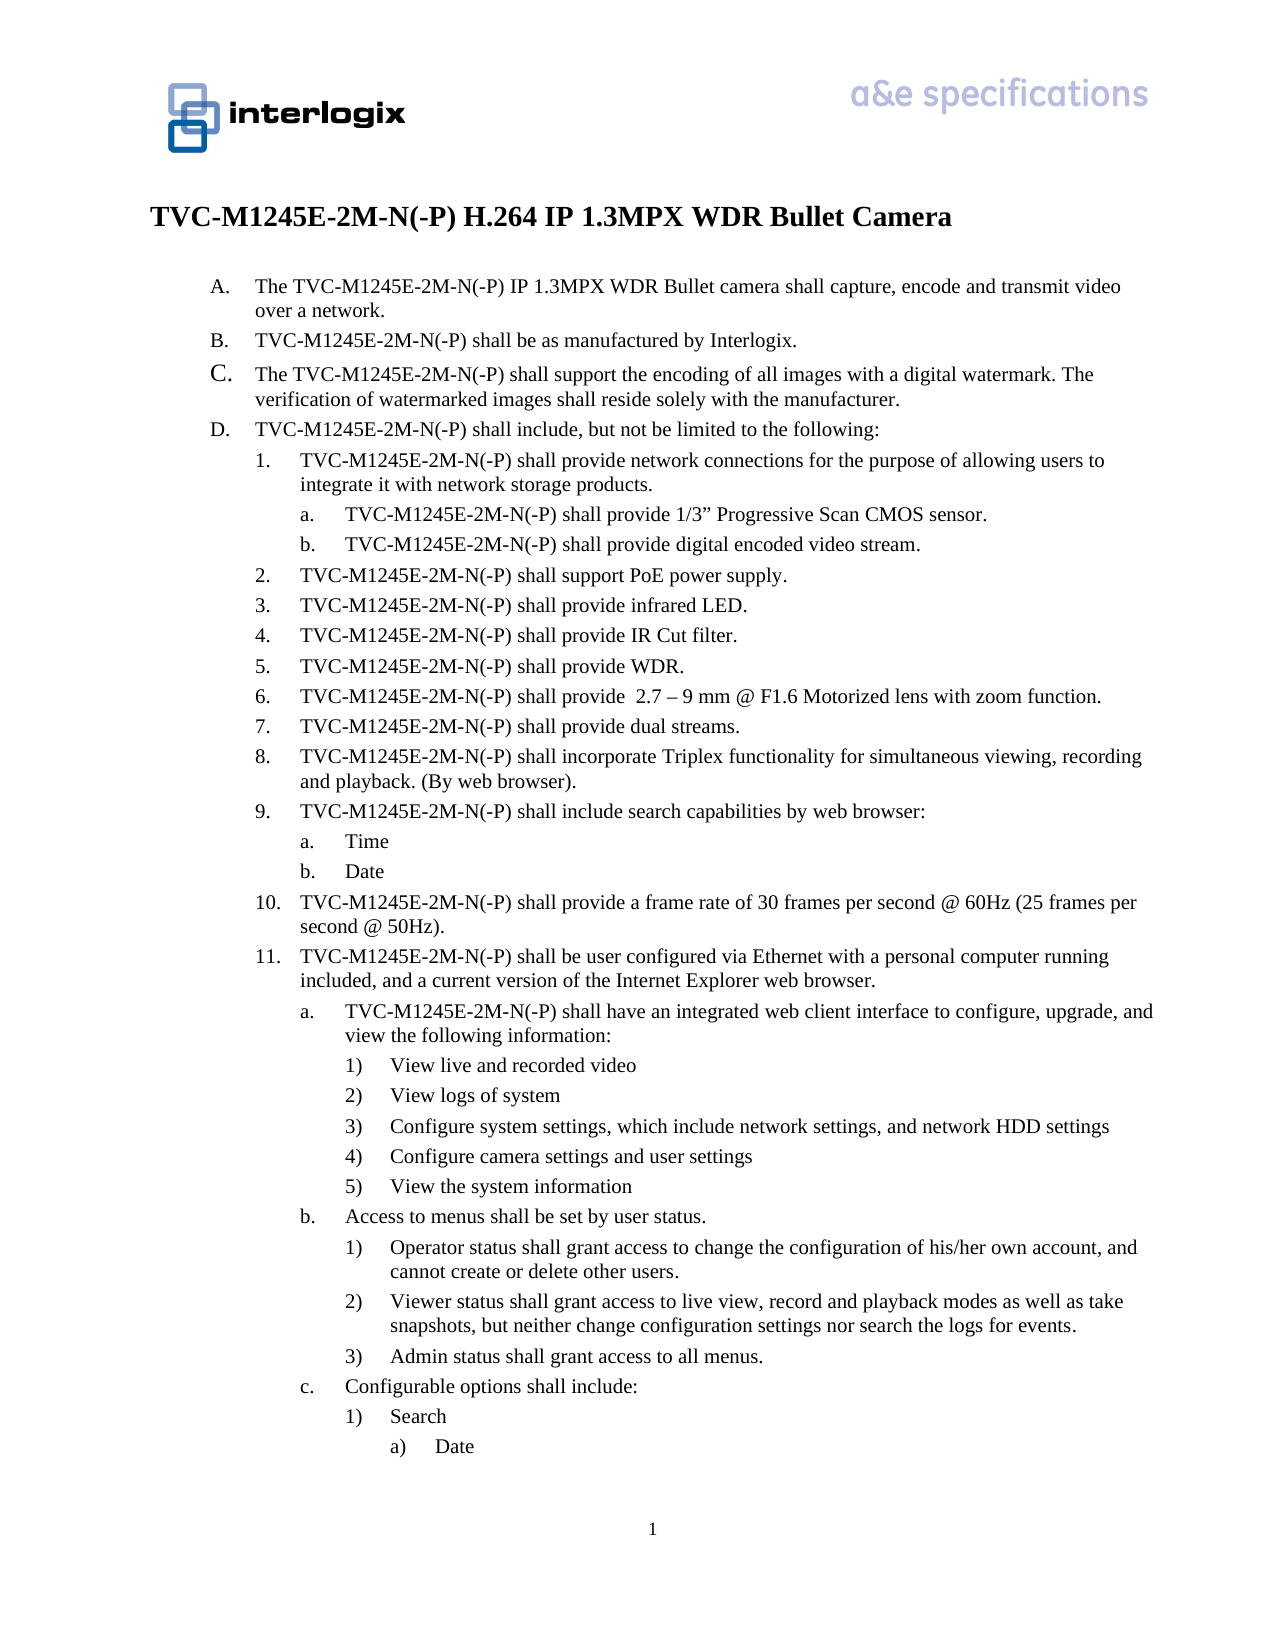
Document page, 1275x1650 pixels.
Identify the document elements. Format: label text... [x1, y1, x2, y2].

list The TVC-M1245E-2M-N(-P) IP 1.3MPX WDR Bullet camera shall capture, encode and transmit video over a network. [210, 273, 1155, 322]
list TVC-M1245E-2M-N(-P) shall be user configured via Ethernet with a personal computer running included, and a current version of the Internet Explorer web browser. [255, 944, 1155, 992]
list View the system information [345, 1174, 1155, 1198]
list Viewer status shall grant access to live view, record and playback modes as well as take snapshots, but neither change configuration settings nor search the logs for events. [345, 1289, 1155, 1337]
list TVC-M1245E-2M-N(-P) shall provide 1/3” Progressive Scan CMOS sensor. [300, 502, 1155, 526]
list The TVC-M1245E-2M-N(-P) shall support the encoding of all images with a digital watermark. The verification of watermarked images shall reside solely with the manufacturer. [210, 358, 1155, 411]
list View live and recorded video [345, 1053, 1155, 1077]
list Date [390, 1434, 1155, 1458]
list View logs of system [345, 1083, 1155, 1107]
list Configure system settings, which include network settings, and network HDD settings [345, 1113, 1155, 1138]
picture [841, 75, 1153, 124]
list TVC-M1245E-2M-N(-P) shall support PoE power supply. [255, 563, 1155, 587]
list Access to menus shall be set by user status. [300, 1204, 1155, 1228]
list TVC-M1245E-2M-N(-P) shall provide WDR. [255, 653, 1155, 678]
subtitle TVC-M1245E-2M-N(-P) H.264 IP 1.3MPX WDR Bullet Camera [150, 199, 1155, 233]
list TVC-M1245E-2M-N(-P) shall provide 2.7 – 9 mm @ F1.6 Motorized lens with zoom function. [255, 684, 1155, 708]
list TVC-M1245E-2M-N(-P) shall provide network connections for the purpose of allowing users to integrate it with network storage products. [255, 448, 1155, 496]
list TVC-M1245E-2M-N(-P) shall provide dual streams. [255, 714, 1155, 738]
list Search [345, 1404, 1155, 1428]
list Time [300, 829, 1155, 853]
list TVC-M1245E-2M-N(-P) shall provide IR Cut filter. [255, 623, 1155, 647]
picture [161, 75, 406, 160]
list TVC-M1245E-2M-N(-P) shall be as manufactured by Interlogix. [210, 328, 1155, 352]
list Configurable options shall include: [300, 1374, 1155, 1398]
list Configure camera settings and user settings [345, 1144, 1155, 1168]
list Date [300, 859, 1155, 883]
list TVC-M1245E-2M-N(-P) shall have an integrated web client interface to configure, upgrade, and view the following information: [300, 998, 1155, 1047]
list TVC-M1245E-2M-N(-P) shall provide a frame rate of 30 frames per second @ 60Hz (25 frames per second @ 50Hz). [255, 890, 1155, 938]
list TVC-M1245E-2M-N(-P) shall provide infrared LED. [255, 593, 1155, 617]
list TVC-M1245E-2M-N(-P) shall include search capabilities by web browser: [255, 799, 1155, 823]
list TVC-M1245E-2M-N(-P) shall incorporate Triplex functionality for simultaneous viewing, recording and playback. (By web browser). [255, 744, 1155, 793]
list Admin status shall grant access to all menus. [345, 1343, 1155, 1368]
list TVC-M1245E-2M-N(-P) shall provide digital encoded video stream. [300, 532, 1155, 556]
list Operator status shall grant access to change the configuration of his/her own account, and cannot create or delete other users. [345, 1235, 1155, 1283]
list TVC-M1245E-2M-N(-P) shall include, but not be limited to the following: [210, 417, 1155, 441]
